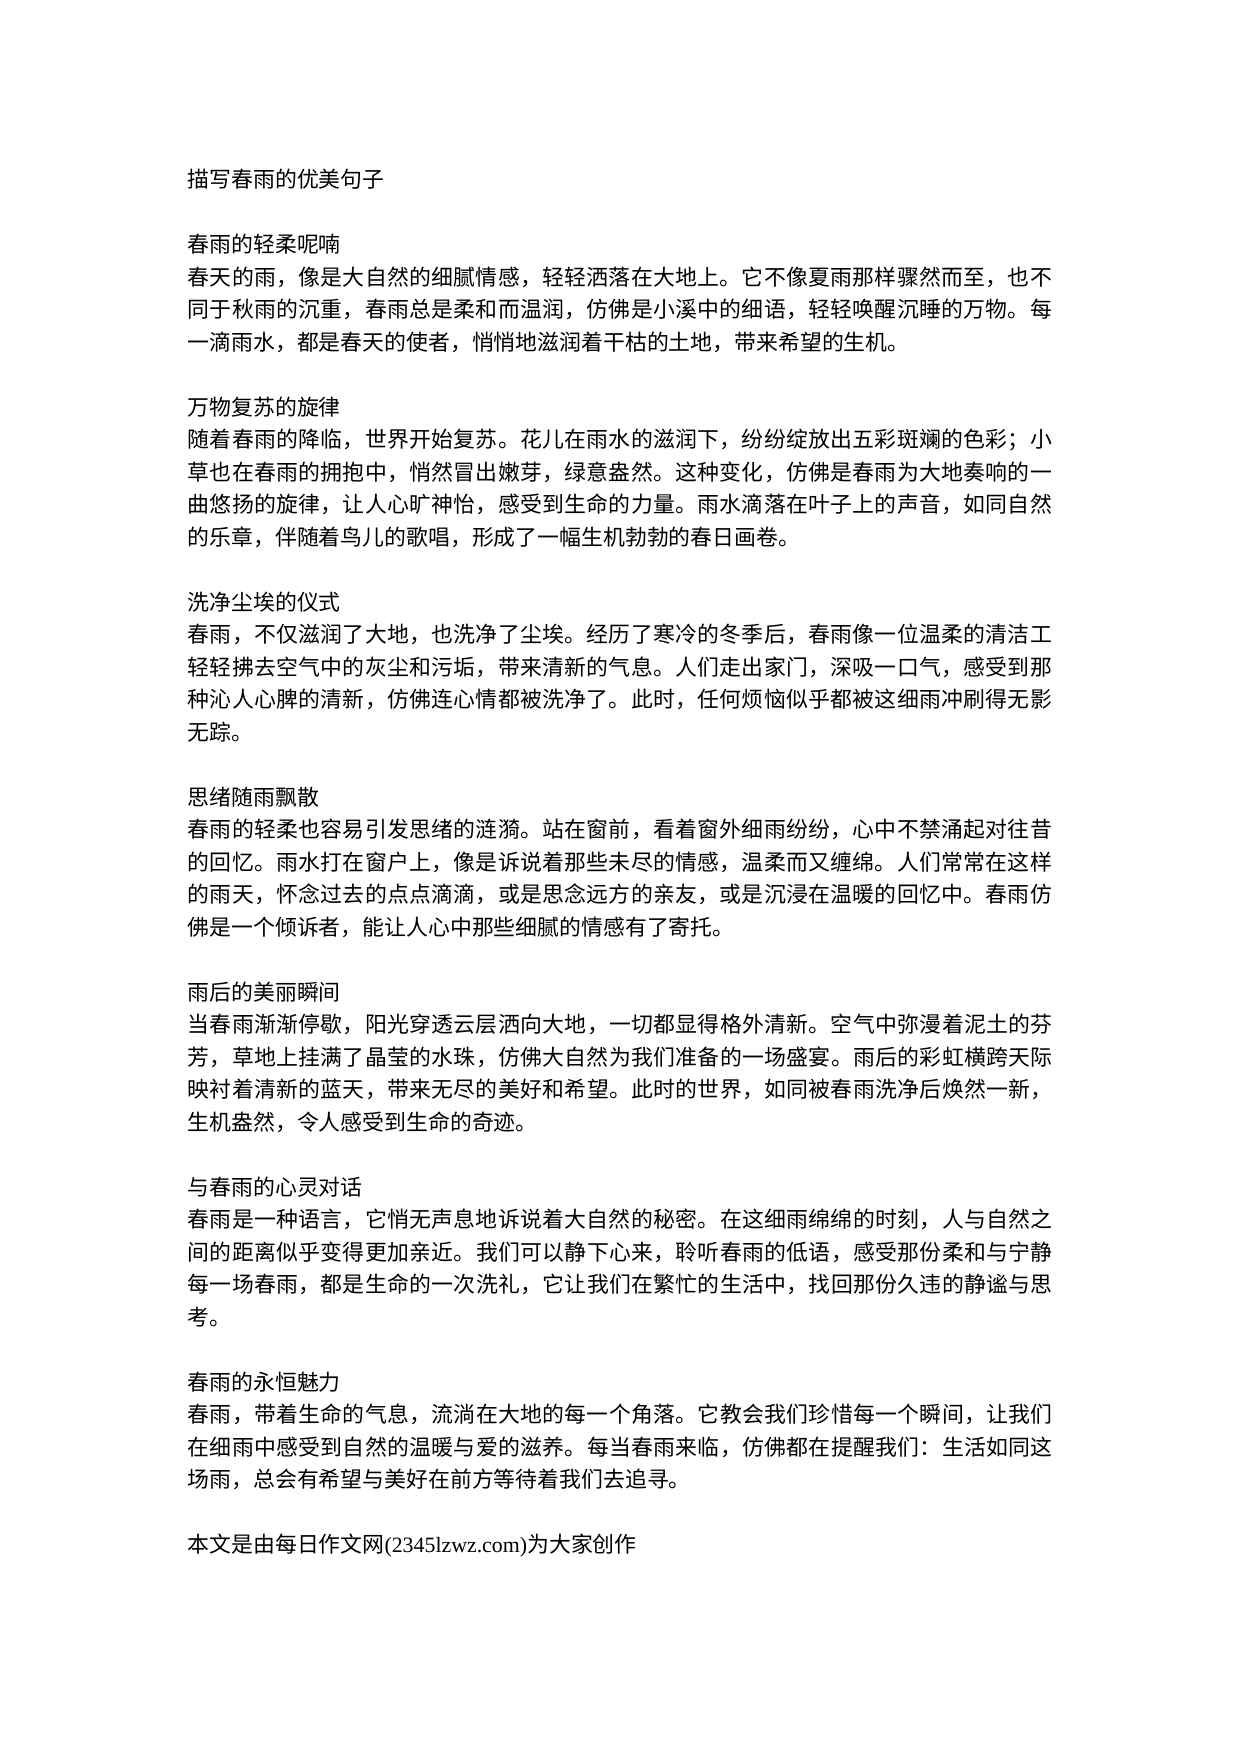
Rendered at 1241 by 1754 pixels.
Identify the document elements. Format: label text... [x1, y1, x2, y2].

text 春雨的轻柔也容易引发思绪的涟漪。站在窗前，看着窗外细雨纷纷，心中不禁涌起对往昔的回忆。雨水打在窗户上，像是诉说着那些未尽的情感，温柔而又缠绵。人们常常在这样的雨天，怀念过去的点点滴滴，或是思念远方的亲友，或是沉浸在温暖的回忆中。春雨仿佛是一个倾诉者，能让人心中那些细腻的情感有了寄托。 [187, 812, 1053, 942]
text 春雨，不仅滋润了大地，也洗净了尘埃。经历了寒冷的冬季后，春雨像一位温柔的清洁工，轻轻拂去空气中的灰尘和污垢，带来清新的气息。人们走出家门，深吸一口气，感受到那种沁人心脾的清新，仿佛连心情都被洗净了。此时，任何烦恼似乎都被这细雨冲刷得无影无踪。 [187, 617, 1053, 747]
text 当春雨渐渐停歇，阳光穿透云层洒向大地，一切都显得格外清新。空气中弥漫着泥土的芬芳，草地上挂满了晶莹的水珠，仿佛大自然为我们准备的一场盛宴。雨后的彩虹横跨天际，映衬着清新的蓝天，带来无尽的美好和希望。此时的世界，如同被春雨洗净后焕然一新，生机盎然，令人感受到生命的奇迹。 [187, 1007, 1053, 1137]
text 春雨是一种语言，它悄无声息地诉说着大自然的秘密。在这细雨绵绵的时刻，人与自然之间的距离似乎变得更加亲近。我们可以静下心来，聆听春雨的低语，感受那份柔和与宁静。每一场春雨，都是生命的一次洗礼，它让我们在繁忙的生活中，找回那份久违的静谧与思考。 [187, 1202, 1053, 1332]
text 春雨，带着生命的气息，流淌在大地的每一个角落。它教会我们珍惜每一个瞬间，让我们在细雨中感受到自然的温暖与爱的滋养。每当春雨来临，仿佛都在提醒我们：生活如同这场雨，总会有希望与美好在前方等待着我们去追寻。 [187, 1397, 1053, 1494]
text 描写春雨的优美句子 [187, 162, 1053, 194]
text 万物复苏的旋律 [187, 389, 1053, 422]
text 洗净尘埃的仪式 [187, 584, 1053, 617]
text 与春雨的心灵对话 [187, 1169, 1053, 1202]
text 雨后的美丽瞬间 [187, 974, 1053, 1007]
text 思绪随雨飘散 [187, 779, 1053, 812]
text 春雨的轻柔呢喃 [187, 227, 1053, 259]
text 春雨的永恒魅力 [187, 1364, 1053, 1397]
text 本文是由每日作文网(2345lzwz.com)为大家创作 [187, 1527, 1053, 1559]
text 随着春雨的降临，世界开始复苏。花儿在雨水的滋润下，纷纷绽放出五彩斑斓的色彩；小草也在春雨的拥抱中，悄然冒出嫩芽，绿意盎然。这种变化，仿佛是春雨为大地奏响的一曲悠扬的旋律，让人心旷神怡，感受到生命的力量。雨水滴落在叶子上的声音，如同自然的乐章，伴随着鸟儿的歌唱，形成了一幅生机勃勃的春日画卷。 [187, 422, 1053, 552]
text 春天的雨，像是大自然的细腻情感，轻轻洒落在大地上。它不像夏雨那样骤然而至，也不同于秋雨的沉重，春雨总是柔和而温润，仿佛是小溪中的细语，轻轻唤醒沉睡的万物。每一滴雨水，都是春天的使者，悄悄地滋润着干枯的土地，带来希望的生机。 [187, 259, 1053, 357]
